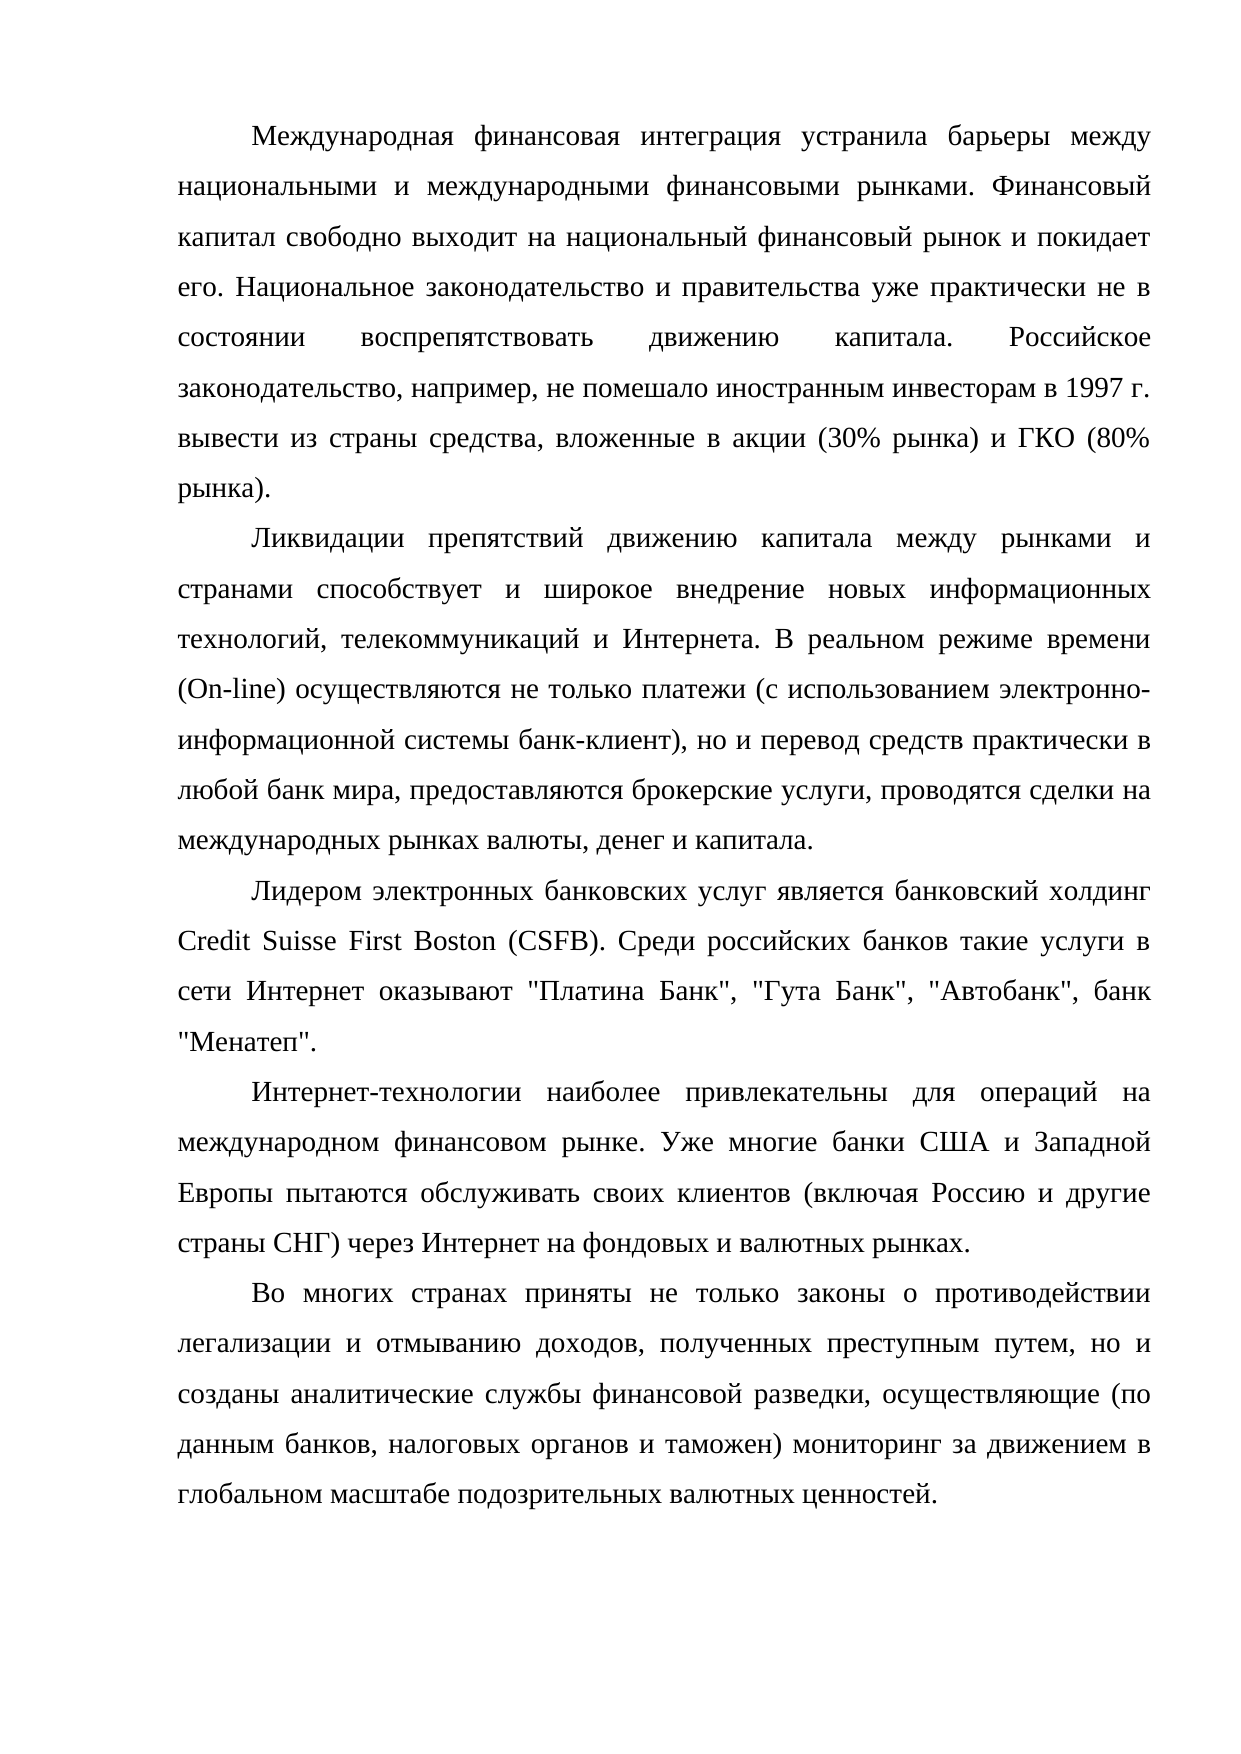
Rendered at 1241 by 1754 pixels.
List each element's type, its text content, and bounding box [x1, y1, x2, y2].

text Лидером электронных банковских услуг является банковский холдинг Credit Suisse First Boston (CSFB). Среди российских банков такие услуги в сети Интернет оказывают "Платина Банк", "Гута Банк", "Автобанк", банк "Менатеп". [177, 873, 1152, 1057]
text Ликвидации препятствий движению капитала между рынками и странами способствует и широкое внедрение новых информационных технологий, телекоммуникаций и Интернета. В реальном режиме времени (Оn-line) осуществляются не только платежи (с использованием электронно-информационной системы банк-клиент), но и перевод средств практически в любой банк мира, предоставляются брокерские услуги, проводятся сделки на международных рынках валюты, денег и капитала. [177, 521, 1152, 856]
text Международная финансовая интеграция устранила барьеры между национальными и международными финансовыми рынками. Финансовый капитал свободно выходит на национальный финансовый рынок и покидает его. Национальное законодательство и правительства уже практически не в состоянии воспрепятствовать движению капитала. Российское законодательство, например, не помешало иностранным инвесторам в . вывести из страны средства, вложенные в акции (30% рынка) и ГКО (80% рынка). [177, 118, 1152, 504]
text Во многих странах приняты не только законы о противодействии легализации и отмыванию доходов, полученных преступным путем, но и созданы аналитические службы финансовой разведки, осуществляющие (по данным банков, налоговых органов и таможен) мониторинг за движением в глобальном масштабе подозрительных валютных ценностей. [177, 1275, 1152, 1510]
text Интернет-технологии наиболее привлекательны для операций на международном финансовом рынке. Уже многие банки США и Западной Европы пытаются обслуживать своих клиентов (включая Россию и другие страны СНГ) через Интернет на фондовых и валютных рынках. [177, 1074, 1152, 1258]
